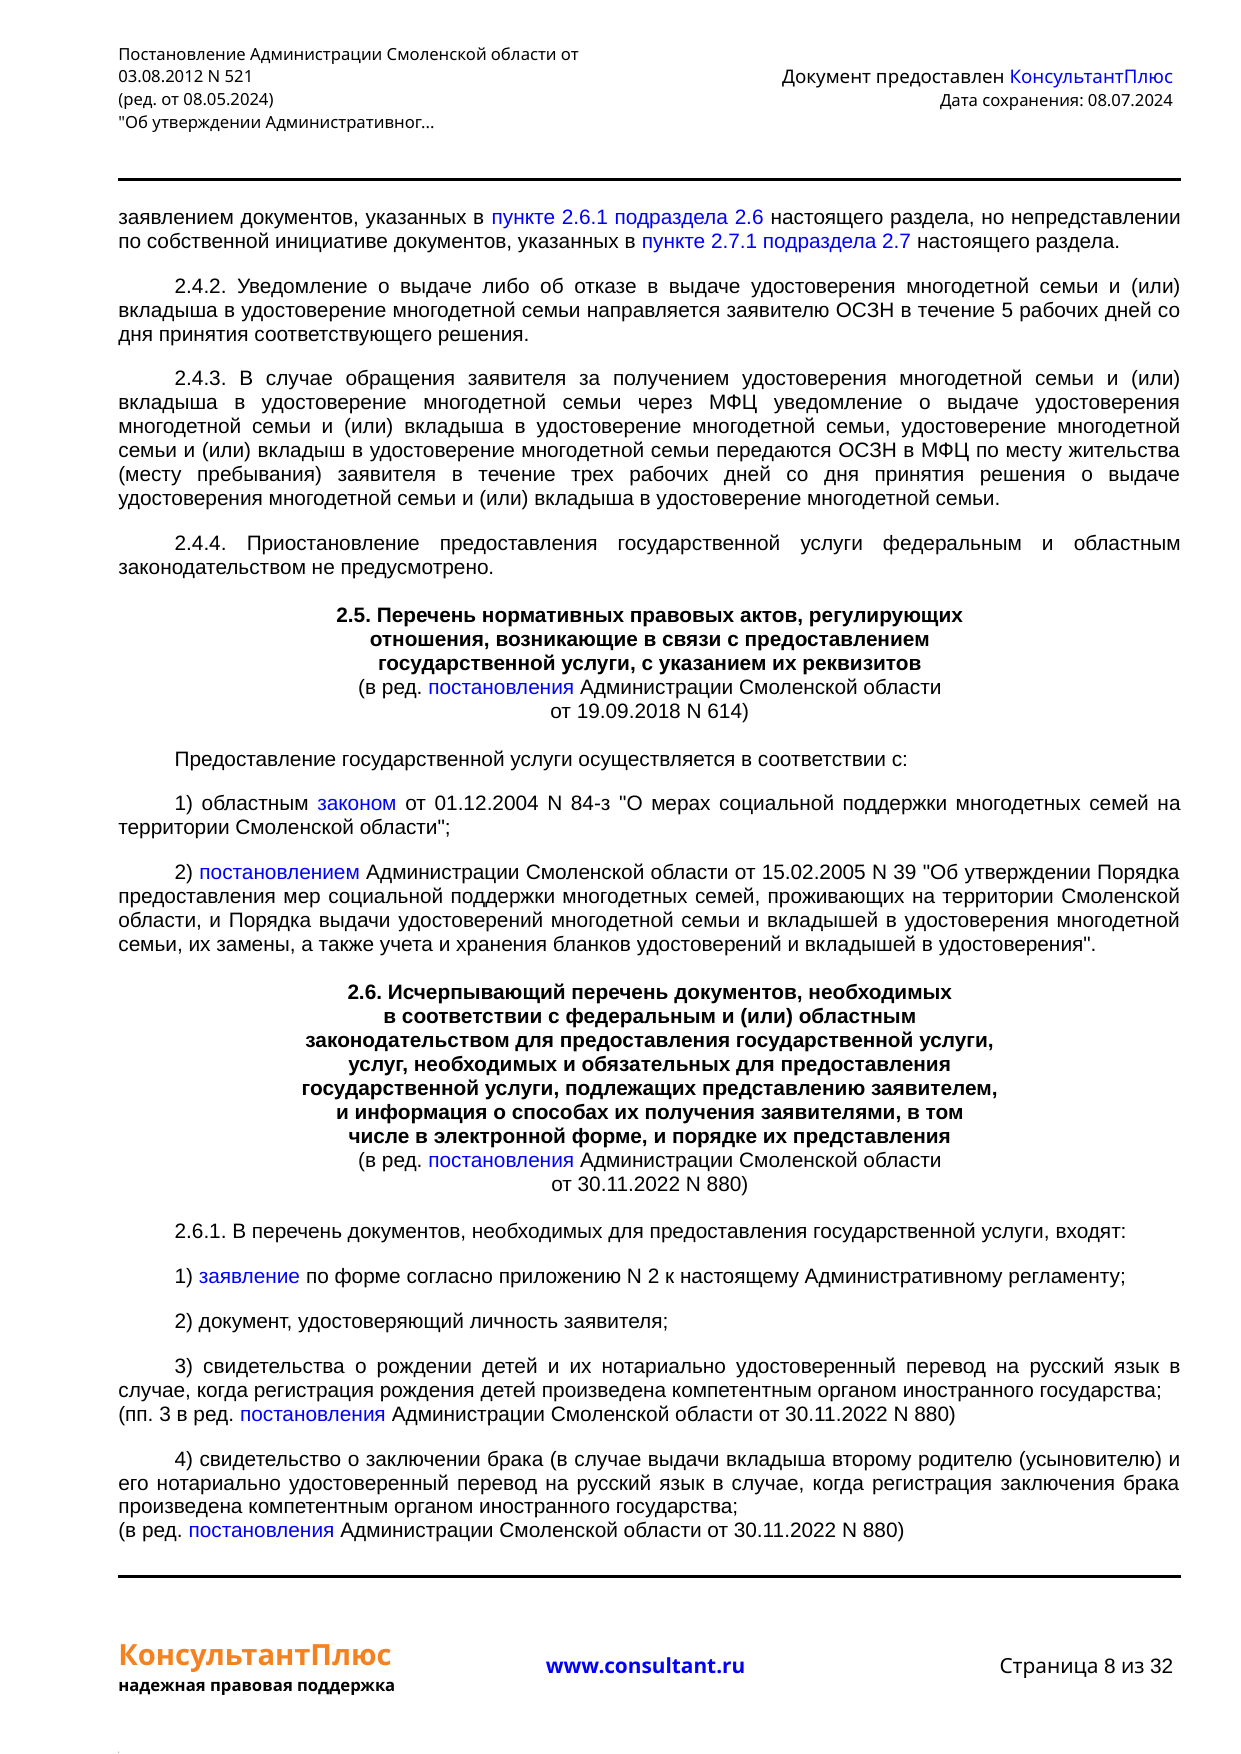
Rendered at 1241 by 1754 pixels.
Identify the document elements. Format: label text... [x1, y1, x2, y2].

text 3) свидетельства о рождении детей и их нотариально удостоверенный перевод на русский язык в случае, когда регистрация рождения детей произведена компетентным органом иностранного государства; [118, 1354, 1181, 1402]
text 2.4.4. Приостановление предоставления государственной услуги федеральным и областным законодательством не предусмотрено. [118, 531, 1181, 579]
text от 19.09.2018 N 614) [118, 698, 1181, 722]
text 2.4.3. В случае обращения заявителя за получением удостоверения многодетной семьи и (или) вкладыша в удостоверение многодетной семьи через МФЦ уведомление о выдаче удостоверения многодетной семьи и (или) вкладыша в удостоверение многодетной семьи, удостоверение многодетной семьи и (или) вкладыш в удостоверение многодетной семьи передаются ОСЗН в МФЦ по месту жительства (месту пребывания) заявителя в течение трех рабочих дней со дня принятия решения о выдаче удостоверения многодетной семьи и (или) вкладыша в удостоверение многодетной семьи. [118, 366, 1181, 510]
text (в ред. постановления Администрации Смоленской области [118, 1147, 1181, 1171]
text от 30.11.2022 N 880) [118, 1171, 1181, 1195]
text 2) документ, удостоверяющий личность заявителя; [118, 1309, 1181, 1333]
title 2.6. Исчерпывающий перечень документов, необходимых [118, 980, 1181, 1004]
title числе в электронной форме, и порядке их представления [118, 1123, 1181, 1147]
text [118, 205, 1181, 253]
text 2.6.1. В перечень документов, необходимых для предоставления государственной услуги, входят: [118, 1219, 1181, 1243]
text 4) свидетельство о заключении брака (в случае выдачи вкладыша второму родителю (усыновителю) и его нотариально удостоверенный перевод на русский язык в случае, когда регистрация заключения брака произведена компетентным органом иностранного государства; [118, 1446, 1181, 1518]
title законодательством для предоставления государственной услуги, [118, 1028, 1181, 1052]
text (пп. 3 в ред. постановления Администрации Смоленской области от 30.11.2022 N 880) [118, 1402, 1181, 1426]
text 1) заявление по форме согласно приложению N 2 к настоящему Административному регламенту; [118, 1264, 1181, 1288]
title государственной услуги, с указанием их реквизитов [118, 651, 1181, 674]
title в соответствии с федеральным и (или) областным [118, 1004, 1181, 1028]
text (в ред. постановления Администрации Смоленской области [118, 674, 1181, 698]
text Предоставление государственной услуги осуществляется в соответствии с: [118, 746, 1181, 770]
title отношения, возникающие в связи с предоставлением [118, 627, 1181, 651]
text 1) областным законом от 01.12.2004 N 84-з "О мерах социальной поддержки многодетных семей на территории Смоленской области"; [118, 791, 1181, 839]
title услуг, необходимых и обязательных для предоставления [118, 1052, 1181, 1076]
title государственной услуги, подлежащих представлению заявителем, [118, 1076, 1181, 1099]
title и информация о способах их получения заявителями, в том [118, 1099, 1181, 1123]
title 2.5. Перечень нормативных правовых актов, регулирующих [118, 603, 1181, 627]
text (в ред. постановления Администрации Смоленской области от 30.11.2022 N 880) [118, 1518, 1181, 1542]
text 2) постановлением Администрации Смоленской области от 15.02.2005 N 39 "Об утверждении Порядка предоставления мер социальной поддержки многодетных семей, проживающих на территории Смоленской области, и Порядка выдачи удостоверений многодетной семьи и вкладышей в удостоверения многодетной семьи, их замены, а также учета и хранения бланков удостоверений и вкладышей в удостоверения". [118, 860, 1181, 956]
text 2.4.2. Уведомление о выдаче либо об отказе в выдаче удостоверения многодетной семьи и (или) вкладыша в удостоверение многодетной семьи направляется заявителю ОСЗН в течение 5 рабочих дней со дня принятия соответствующего решения. [118, 273, 1181, 345]
